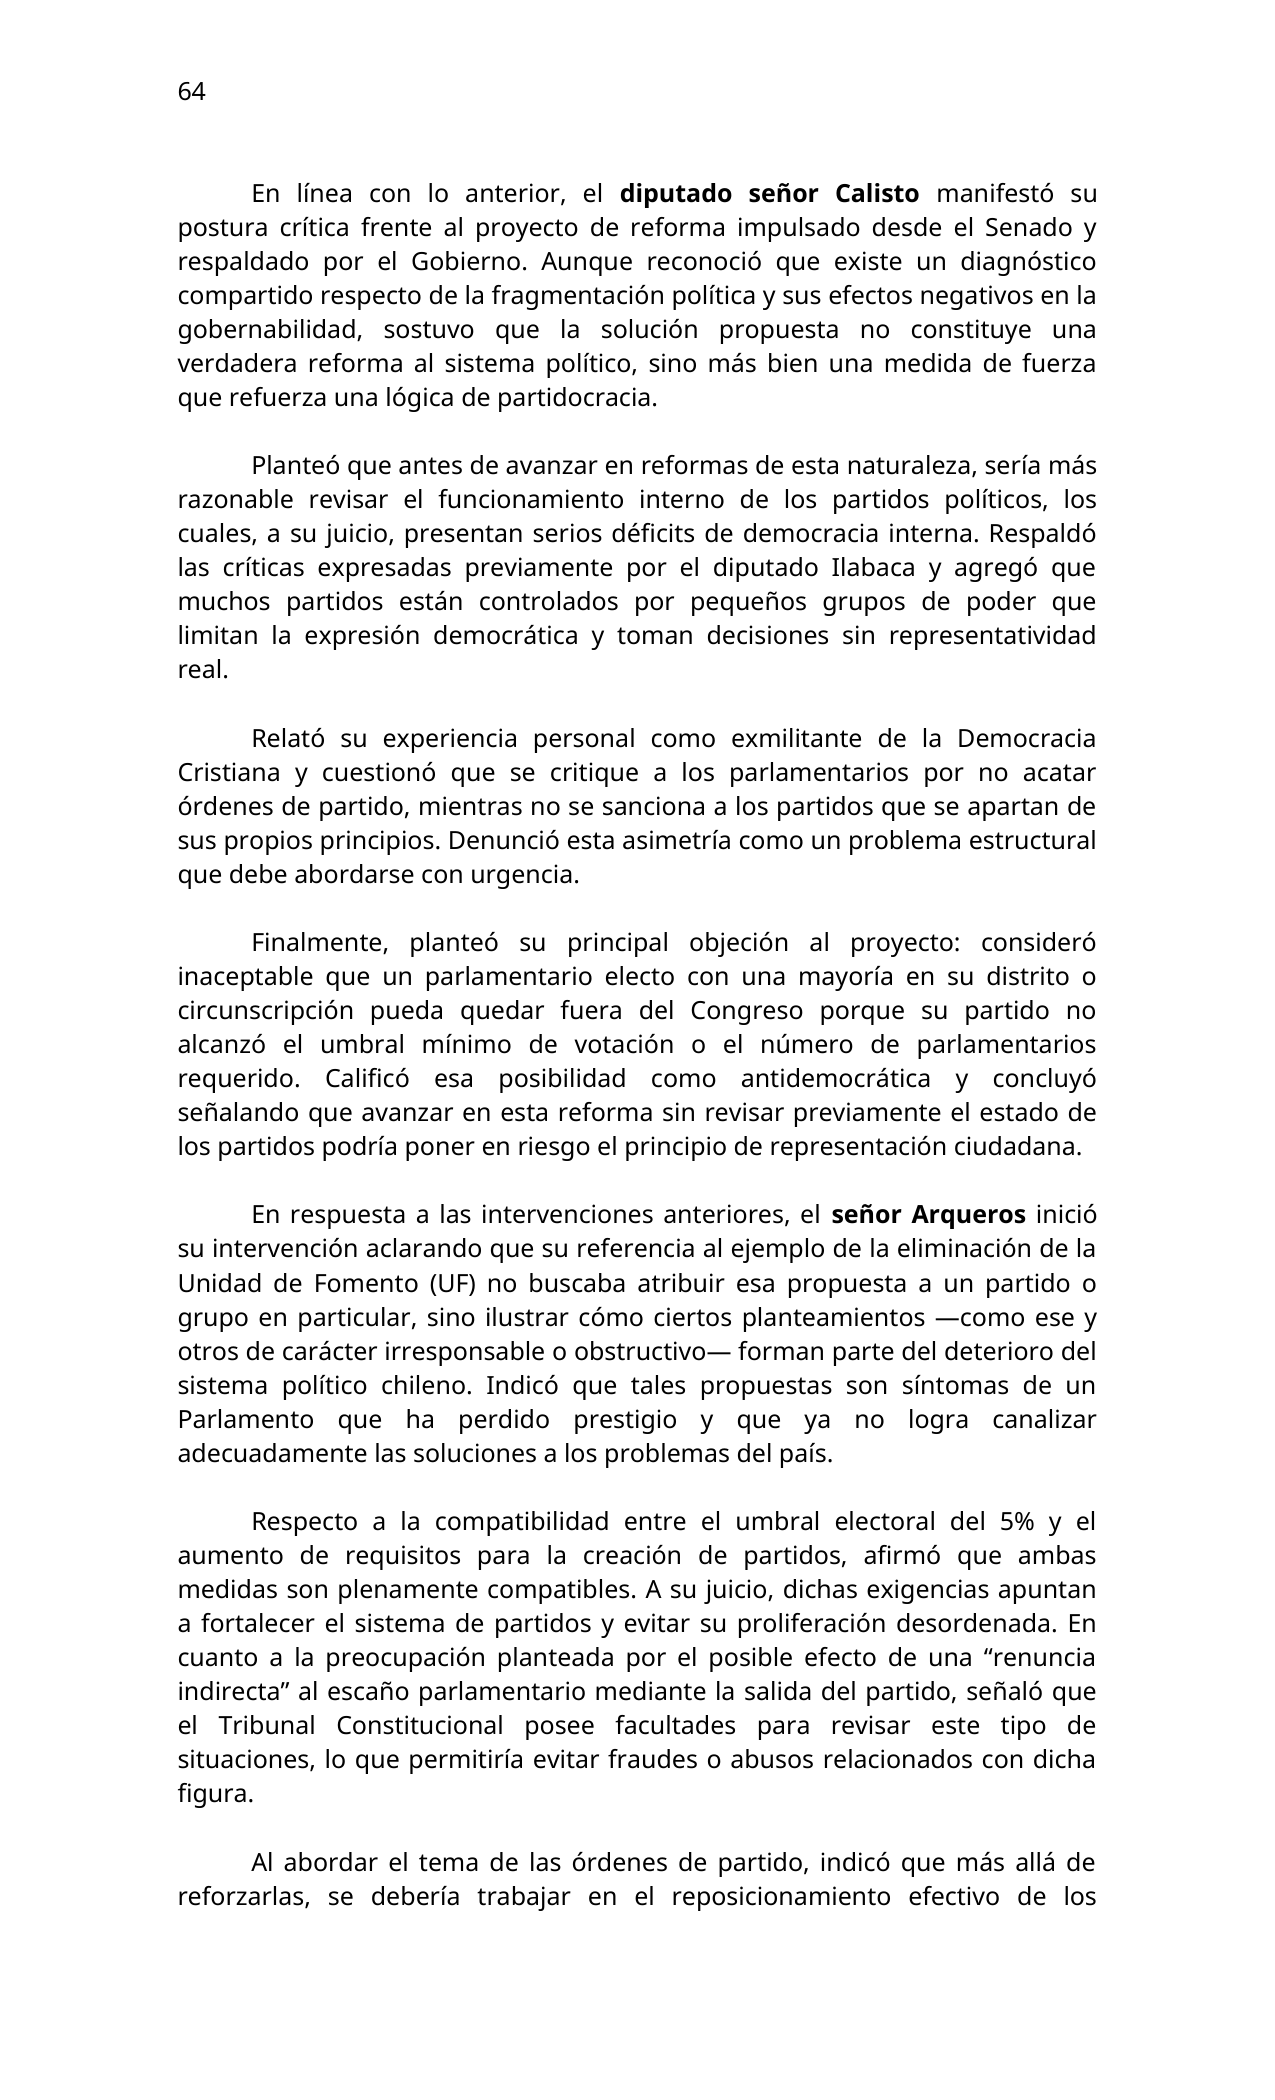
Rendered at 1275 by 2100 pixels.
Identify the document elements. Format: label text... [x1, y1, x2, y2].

text Respecto a la compatibilidad entre el umbral electoral del 5% y el aumento de requisitos para la creación de partidos, afirmó que ambas medidas son plenamente compatibles. A su juicio, dichas exigencias apuntan a fortalecer el sistema de partidos y evitar su proliferación desordenada. En cuanto a la preocupación planteada por el posible efecto de una “renuncia indirecta” al escaño parlamentario mediante la salida del partido, señaló que el Tribunal Constitucional posee facultades para revisar este tipo de situaciones, lo que permitiría evitar fraudes o abusos relacionados con dicha figura. [177, 1504, 1098, 1810]
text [177, 1844, 1098, 1912]
text Planteó que antes de avanzar en reformas de esta naturaleza, sería más razonable revisar el funcionamiento interno de los partidos políticos, los cuales, a su juicio, presentan serios déficits de democracia interna. Respaldó las críticas expresadas previamente por el diputado Ilabaca y agregó que muchos partidos están controlados por pequeños grupos de poder que limitan la expresión democrática y toman decisiones sin representatividad real. [177, 448, 1098, 686]
text En línea con lo anterior, el diputado señor Calisto manifestó su postura crítica frente al proyecto de reforma impulsado desde el Senado y respaldado por el Gobierno. Aunque reconoció que existe un diagnóstico compartido respecto de la fragmentación política y sus efectos negativos en la gobernabilidad, sostuvo que la solución propuesta no constituye una verdadera reforma al sistema político, sino más bien una medida de fuerza que refuerza una lógica de partidocracia. [177, 175, 1098, 414]
text En respuesta a las intervenciones anteriores, el señor Arqueros inició su intervención aclarando que su referencia al ejemplo de la eliminación de la Unidad de Fomento (UF) no buscaba atribuir esa propuesta a un partido o grupo en particular, sino ilustrar cómo ciertos planteamientos —como ese y otros de carácter irresponsable o obstructivo— forman parte del deterioro del sistema político chileno. Indicó que tales propuestas son síntomas de un Parlamento que ha perdido prestigio y que ya no logra canalizar adecuadamente las soluciones a los problemas del país. [177, 1197, 1098, 1469]
text Finalmente, planteó su principal objeción al proyecto: consideró inaceptable que un parlamentario electo con una mayoría en su distrito o circunscripción pueda quedar fuera del Congreso porque su partido no alcanzó el umbral mínimo de votación o el número de parlamentarios requerido. Calificó esa posibilidad como antidemocrática y concluyó señalando que avanzar en esta reforma sin revisar previamente el estado de los partidos podría poner en riesgo el principio de representación ciudadana. [177, 924, 1098, 1163]
text Relató su experiencia personal como exmilitante de la Democracia Cristiana y cuestionó que se critique a los parlamentarios por no acatar órdenes de partido, mientras no se sanciona a los partidos que se apartan de sus propios principios. Denunció esta asimetría como un problema estructural que debe abordarse con urgencia. [177, 720, 1098, 891]
